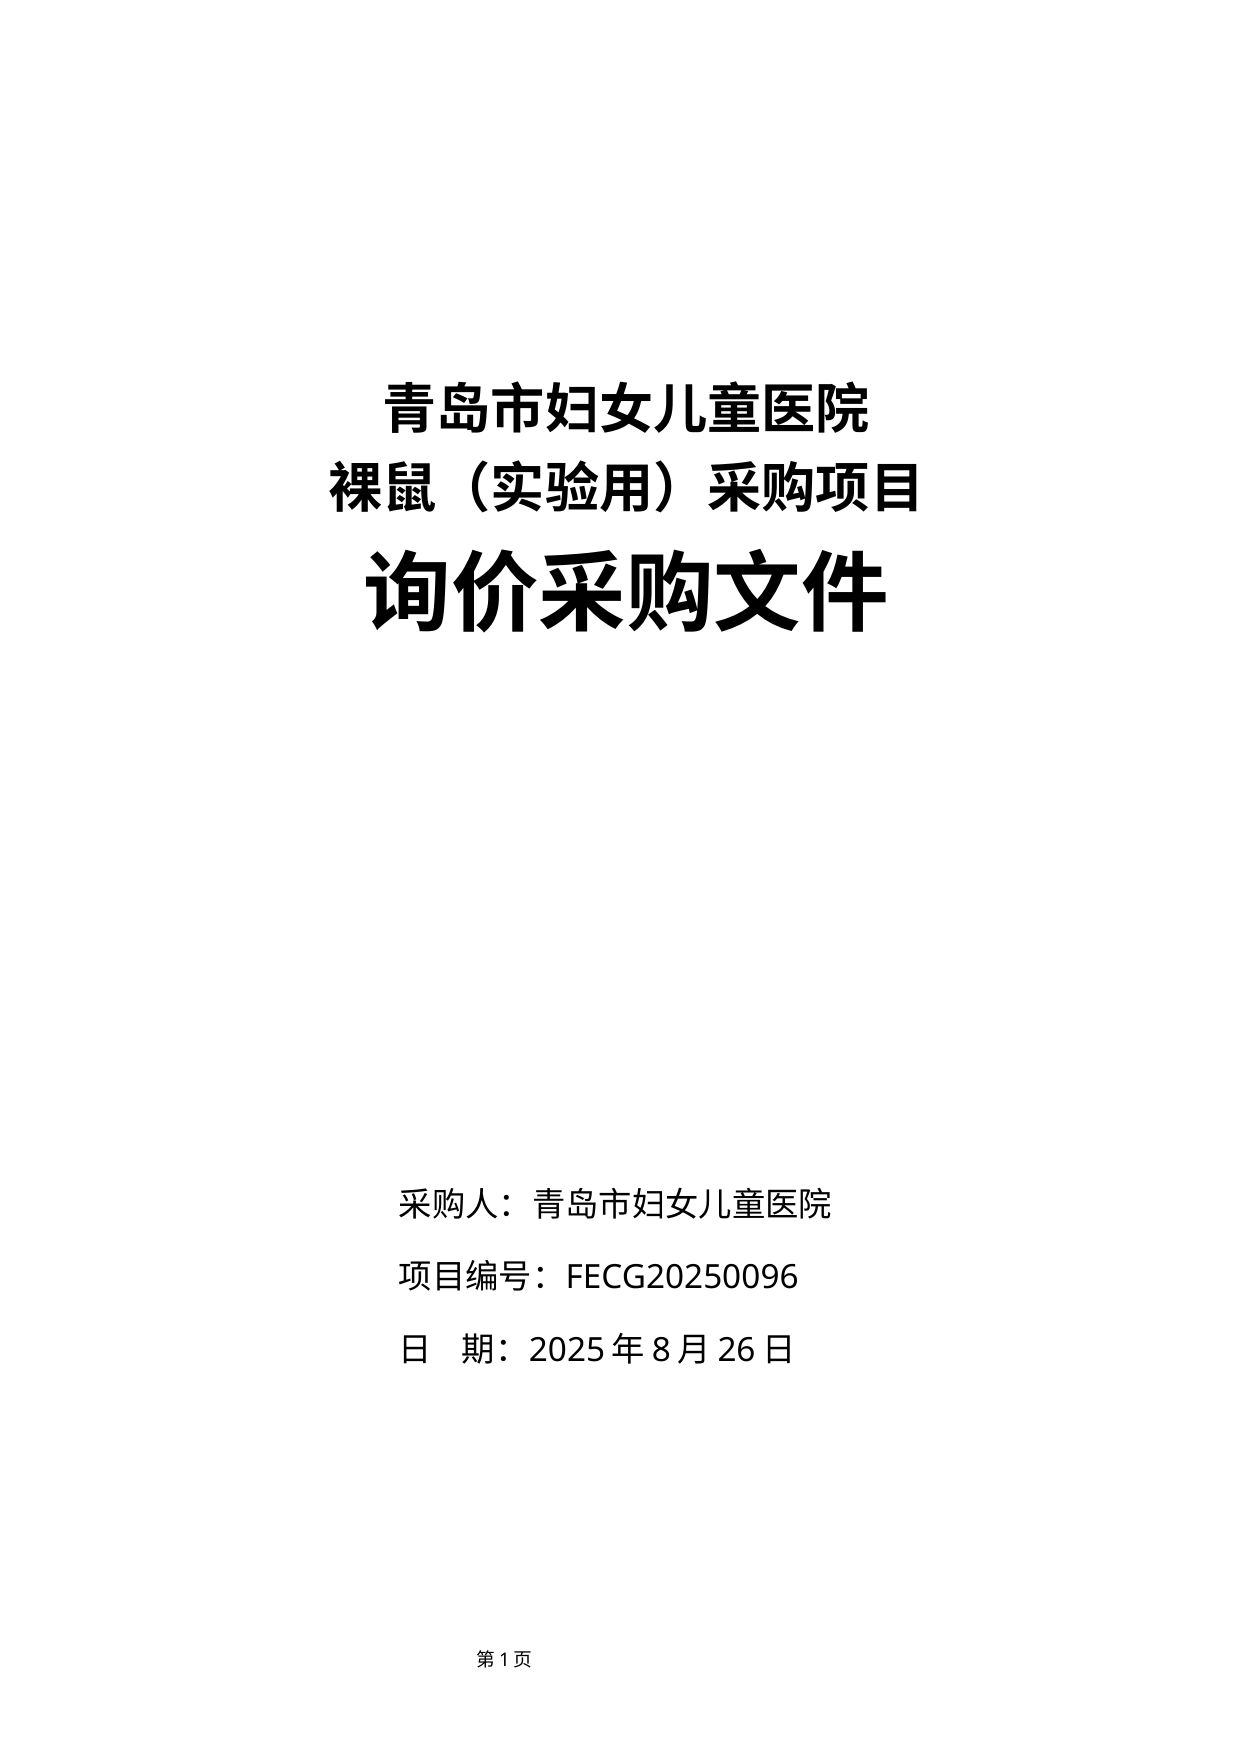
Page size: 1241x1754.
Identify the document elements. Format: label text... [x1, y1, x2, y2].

text 项目编号：FECG20250096 [165, 1250, 1087, 1298]
text 日 期：2025年8月26日 [165, 1322, 1087, 1371]
text 采购人：青岛市妇女儿童医院 [165, 1177, 1087, 1226]
text 青岛市妇女儿童医院 [165, 366, 1087, 444]
text 裸鼠（实验用）采购项目 [165, 444, 1087, 523]
text 询价采购文件 [165, 523, 1087, 649]
